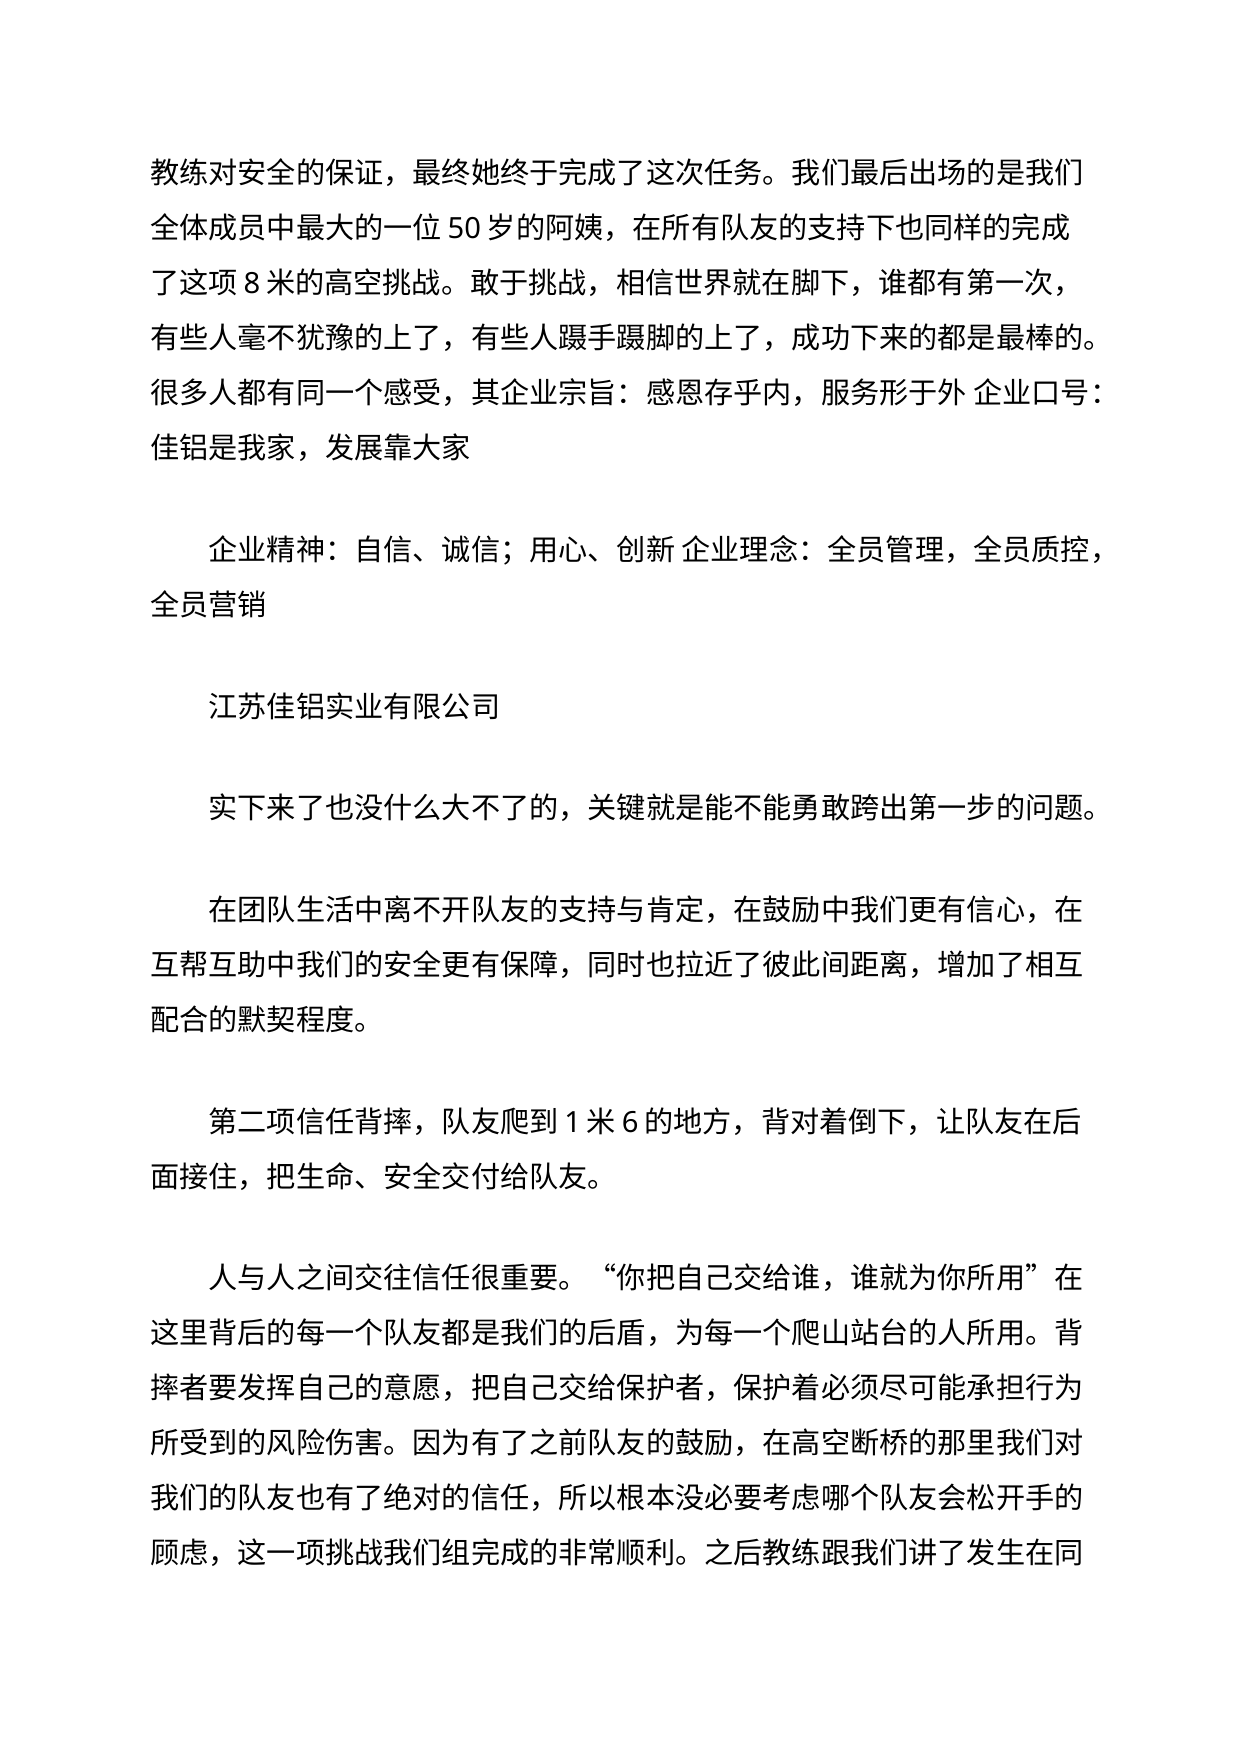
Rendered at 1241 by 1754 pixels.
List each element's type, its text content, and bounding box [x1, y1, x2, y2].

text 第二项信任背摔，队友爬到1米6的地方，背对着倒下，让队友在后面接住，把生命、安全交付给队友。 [150, 1098, 1090, 1196]
text 企业精神：自信、诚信；用心、创新 企业理念：全员管理，全员质控，全员营销 [150, 526, 1090, 624]
text 在团队生活中离不开队友的支持与肯定，在鼓励中我们更有信心，在互帮互助中我们的安全更有保障，同时也拉近了彼此间距离，增加了相互配合的默契程度。 [150, 887, 1090, 1039]
text 江苏佳铝实业有限公司 [150, 683, 1090, 725]
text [150, 150, 1090, 467]
text 实下来了也没什么大不了的，关键就是能不能勇敢跨出第一步的问题。 [150, 785, 1090, 827]
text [150, 1255, 1090, 1572]
